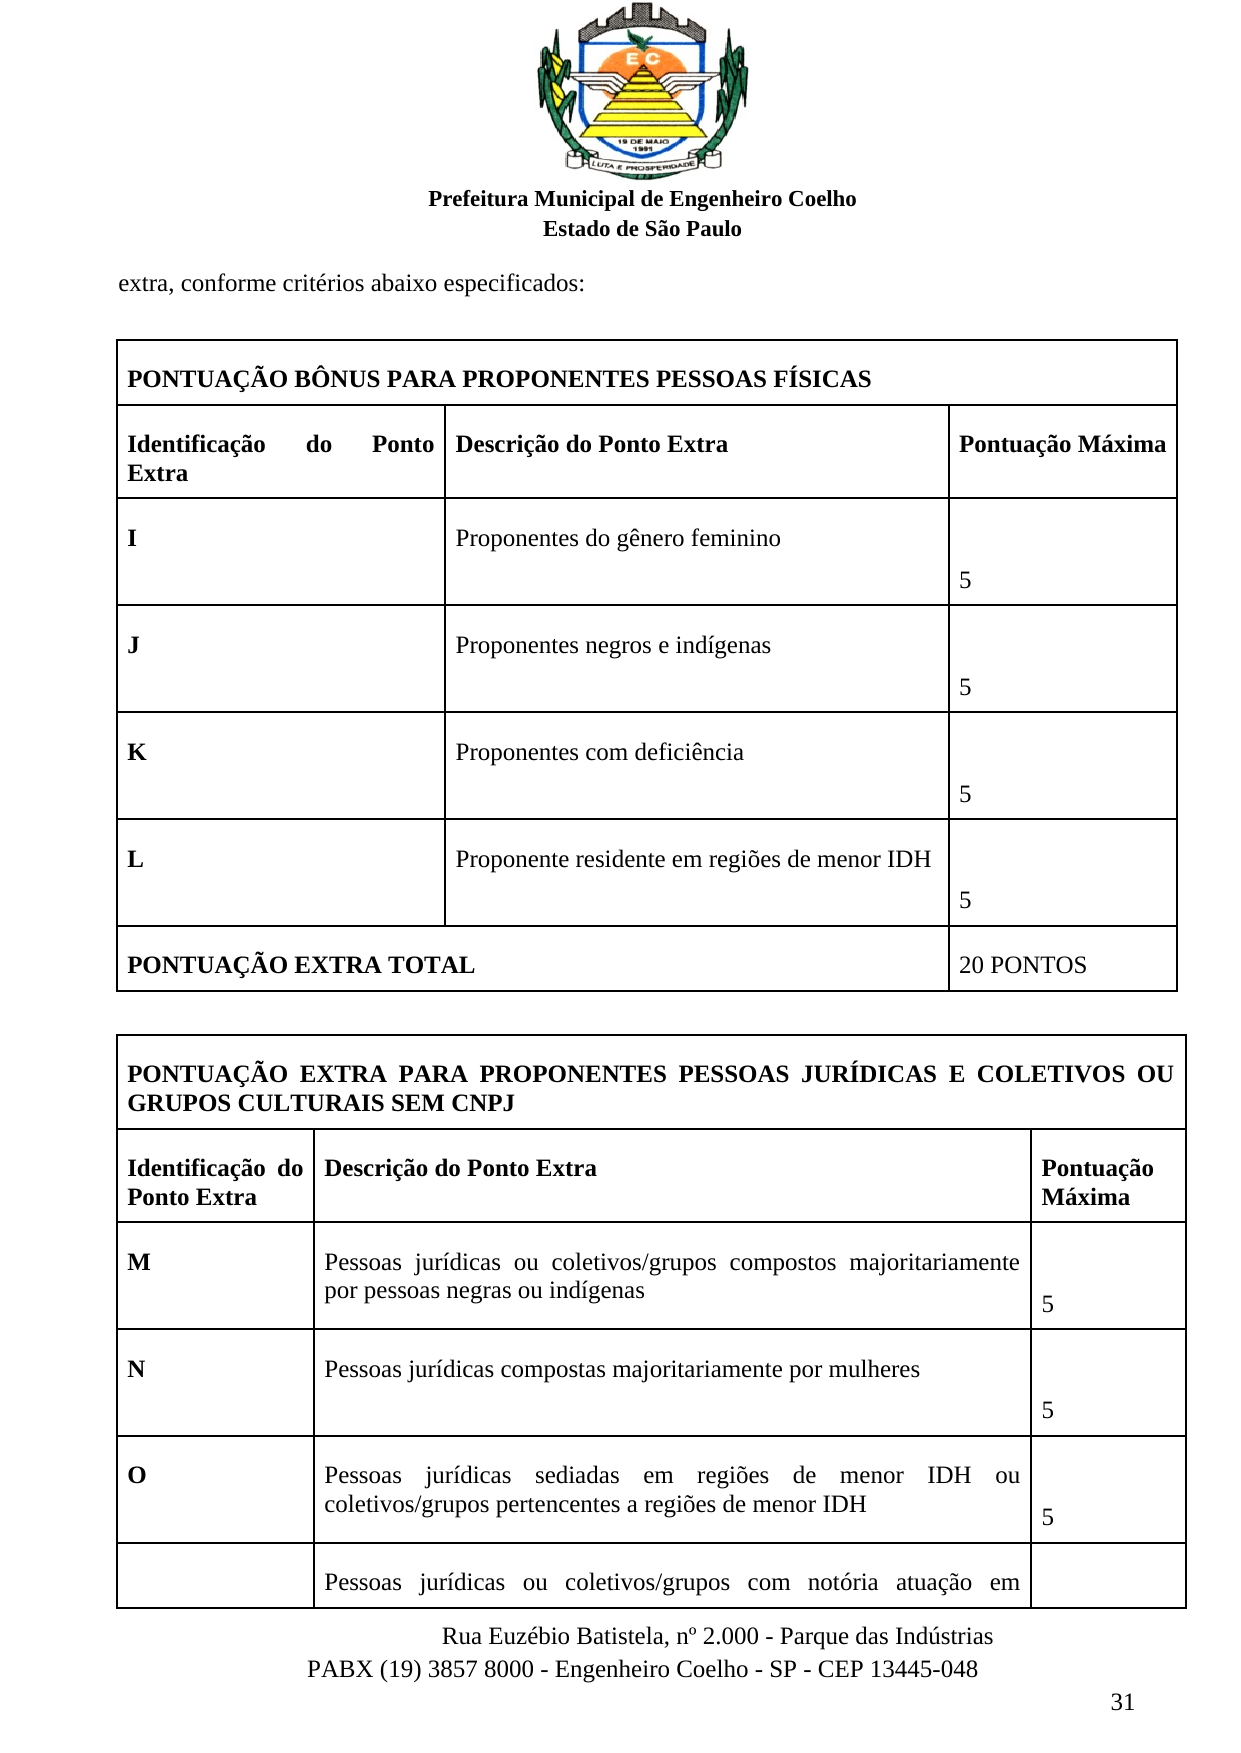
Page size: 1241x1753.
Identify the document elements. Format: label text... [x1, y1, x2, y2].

table_cell Descrição do Ponto Extra [446, 406, 948, 497]
table_cell 5 [950, 713, 1176, 818]
picture [533, 0, 752, 182]
table_cell Proponente residente em regiões de menor IDH [446, 820, 948, 925]
table_cell Proponentes com deficiência [446, 713, 948, 818]
table_cell O [118, 1437, 313, 1542]
table_cell Proponentes do gênero feminino [446, 499, 948, 604]
table_cell 5 [1032, 1544, 1185, 1607]
table_cell Identificação do Ponto Extra [118, 406, 444, 497]
table_cell Pessoas jurídicas ou coletivos/grupos compostos majoritariamente por pessoas negras ou indígenas [315, 1223, 1030, 1328]
table_cell PONTUAÇÃO EXTRA TOTAL [118, 927, 948, 990]
table_cell 20 PONTOS [950, 927, 1176, 990]
table_header PONTUAÇÃO EXTRA PARA PROPONENTES PESSOAS JURÍDICAS E COLETIVOS OU GRUPOS CULTURAIS SEM CNPJ [118, 1036, 1185, 1127]
table_cell 5 [950, 499, 1176, 604]
text Além da pontuação acima, o proponente pode receber bônus de pontuação, ou seja, uma pontuação extra, conforme critérios abaixo especificados: [118, 268, 1167, 297]
table_cell L [118, 820, 444, 925]
table_cell 5 [1032, 1330, 1185, 1435]
table_cell Pontuação Máxima [950, 406, 1176, 497]
table_cell M [118, 1223, 313, 1328]
table_cell Pontuação Máxima [1032, 1130, 1185, 1221]
table_cell N [118, 1330, 313, 1435]
table_cell 5 [950, 820, 1176, 925]
table_cell 5 [950, 606, 1176, 711]
table_cell Proponentes negros e indígenas [446, 606, 948, 711]
table_cell Pessoas jurídicas compostas majoritariamente por mulheres [315, 1330, 1030, 1435]
table_cell Descrição do Ponto Extra [315, 1130, 1030, 1221]
table_cell 5 [1032, 1437, 1185, 1542]
table_header PONTUAÇÃO BÔNUS PARA PROPONENTES PESSOAS FÍSICAS [118, 341, 1176, 404]
table_cell J [118, 606, 444, 711]
table_cell Identificação do Ponto Extra [118, 1130, 313, 1221]
table_cell Pessoas jurídicas sediadas em regiões de menor IDH ou coletivos/grupos pertencentes a regiões de menor IDH [315, 1437, 1030, 1542]
table_cell I [118, 499, 444, 604]
table_cell K [118, 713, 444, 818]
table_cell 5 [1032, 1223, 1185, 1328]
table_cell P [118, 1544, 313, 1607]
